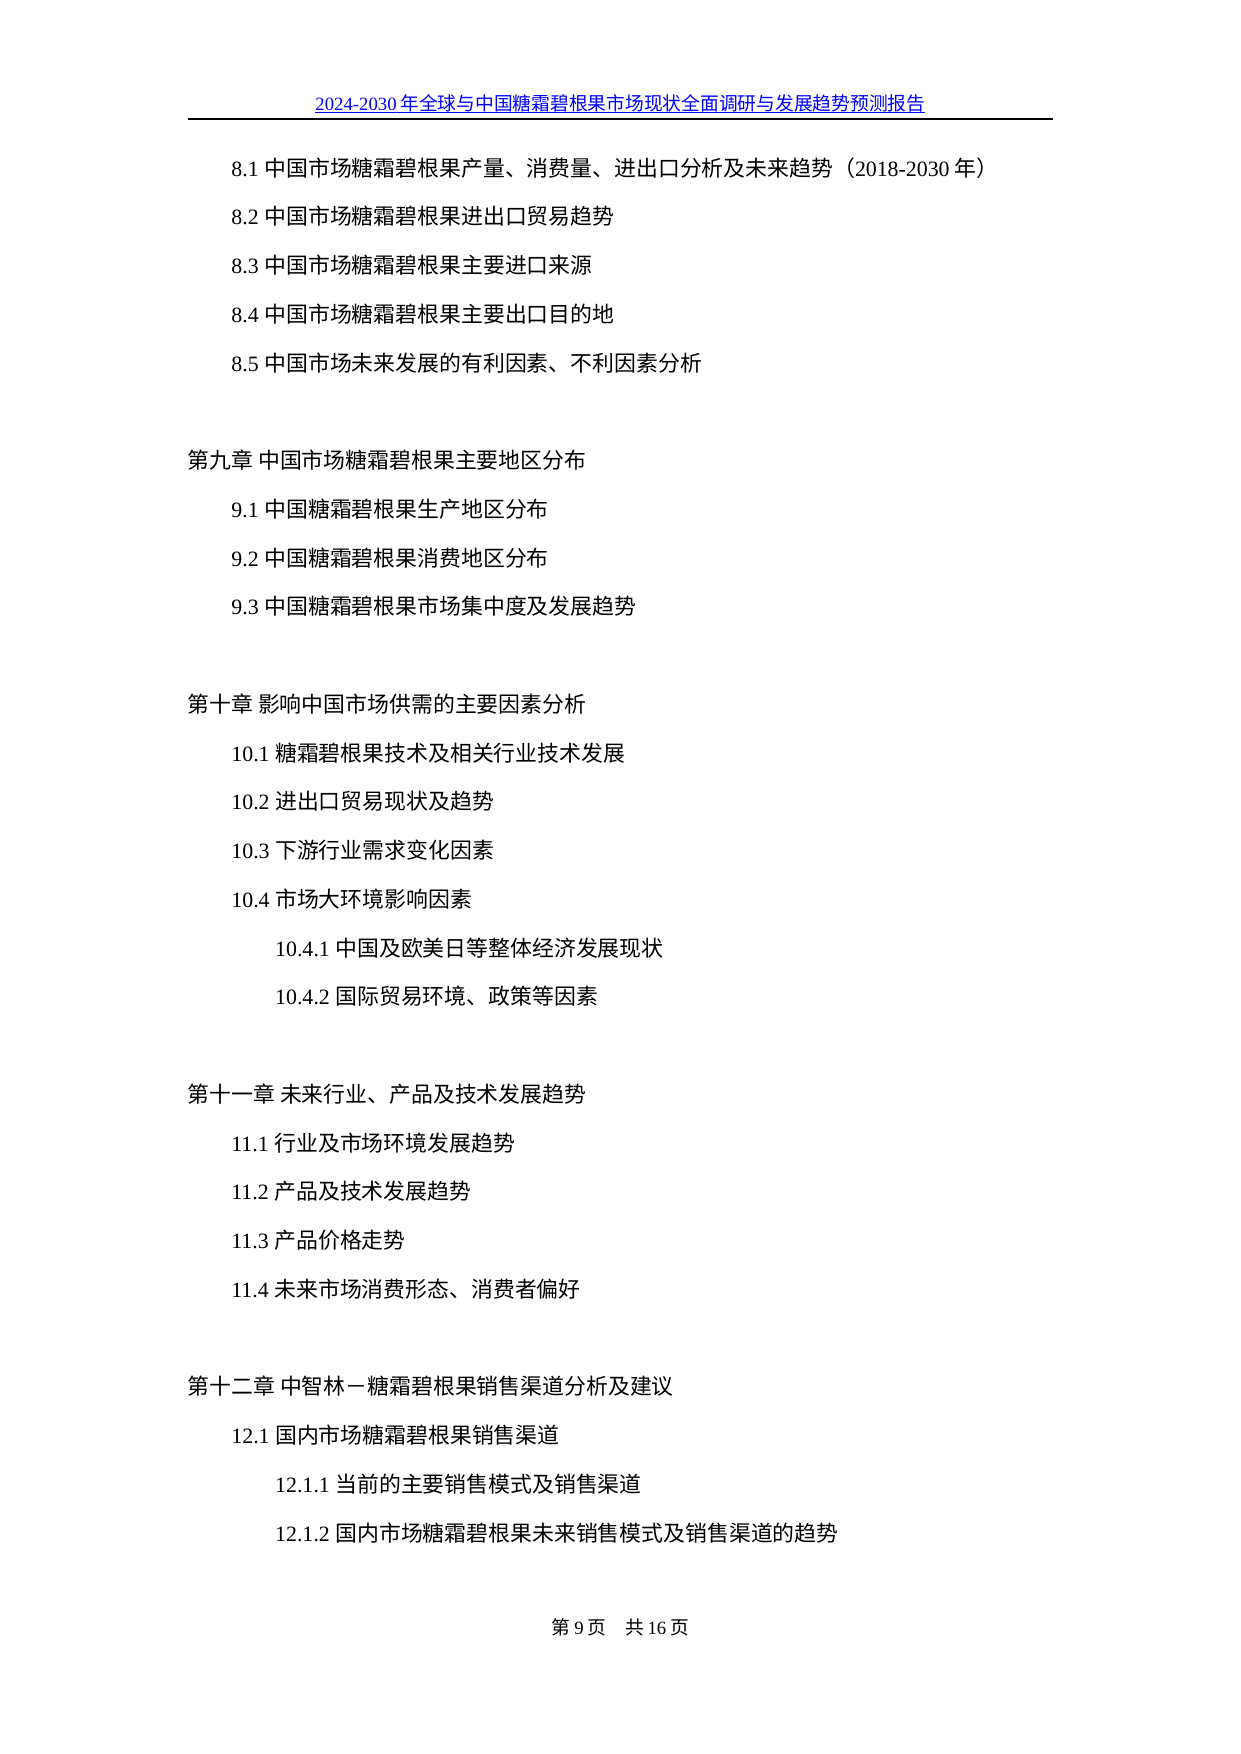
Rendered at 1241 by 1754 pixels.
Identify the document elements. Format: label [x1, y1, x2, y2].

text [187, 150, 1053, 1548]
